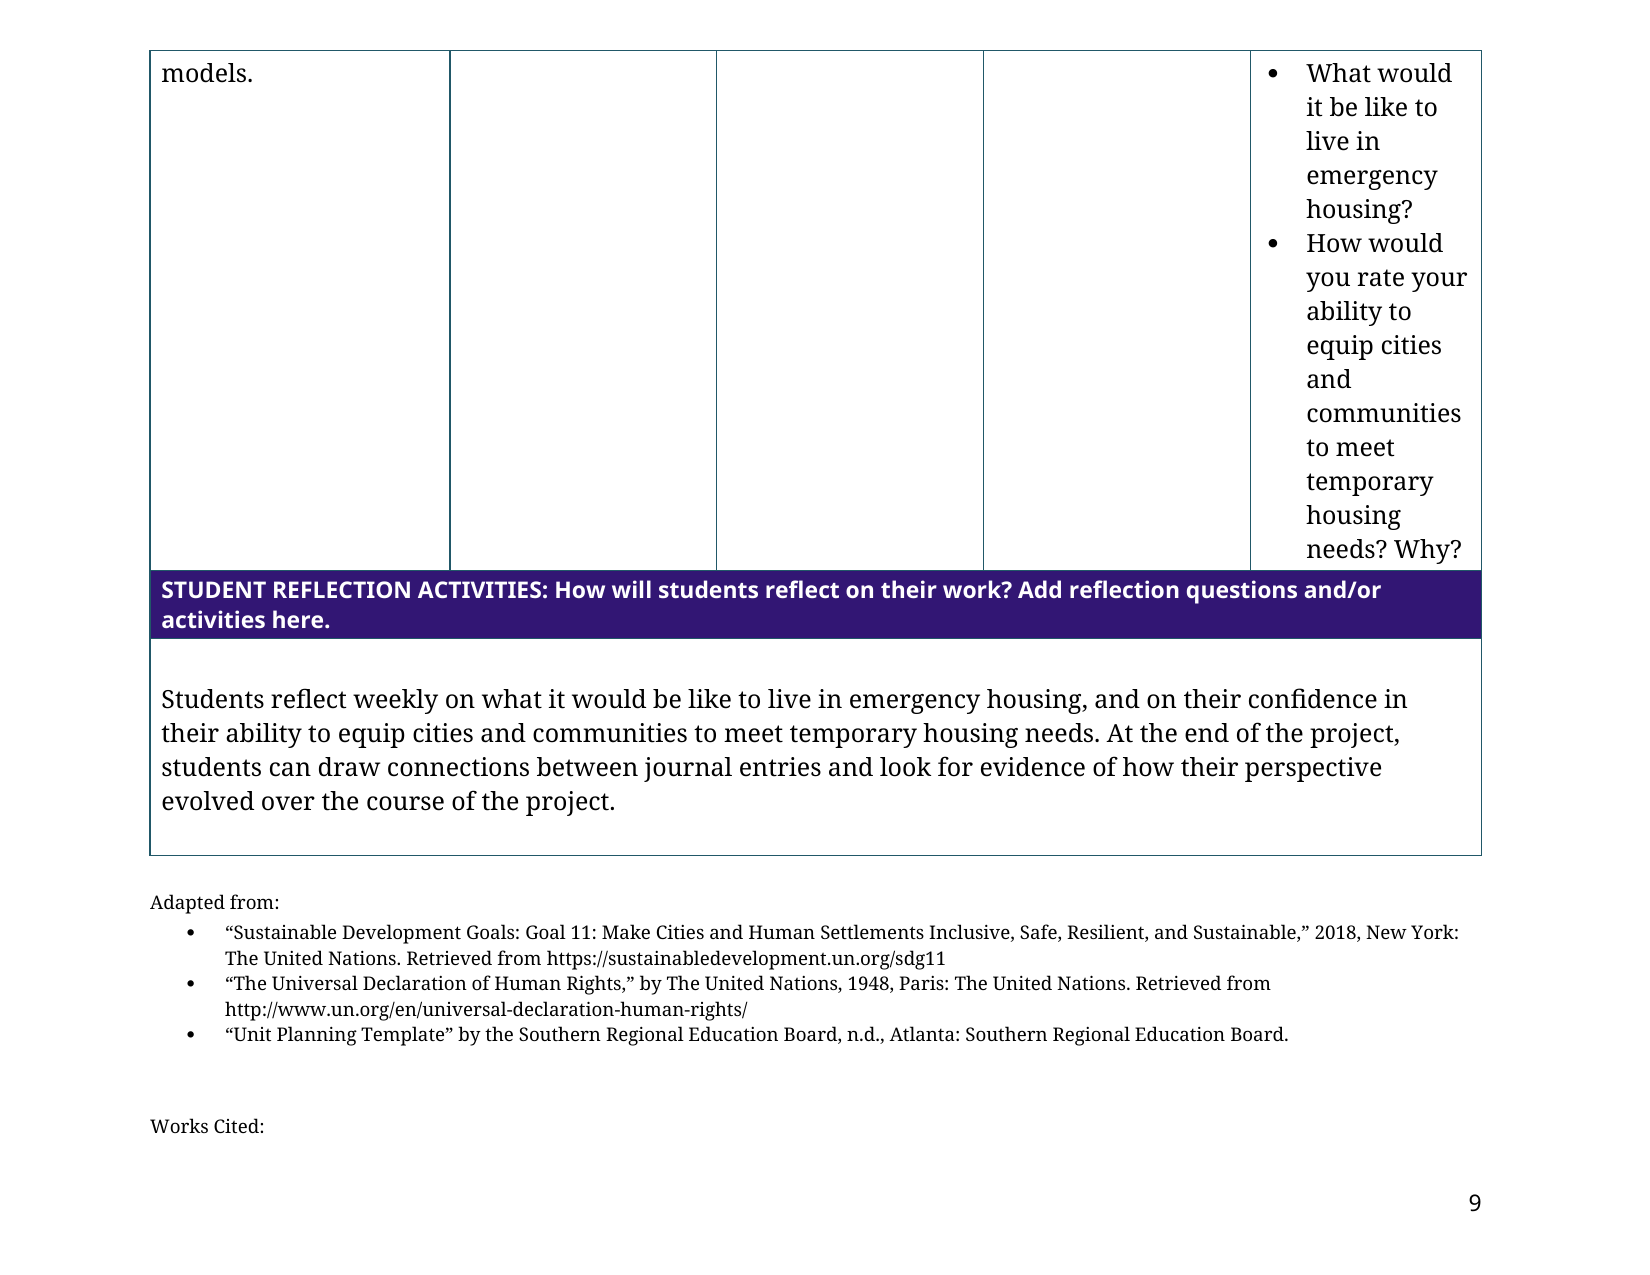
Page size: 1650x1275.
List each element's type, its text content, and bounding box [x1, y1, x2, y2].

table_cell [717, 51, 983, 570]
list “Sustainable Development Goals: Goal 11: Make Cities and Human Settlements Inclusive, Safe, Resilient, and Sustainable,” 2018, New York: The United Nations. Retrieved from https://sustainabledevelopment.un.org/sdg11 [187, 919, 1481, 970]
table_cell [451, 51, 716, 570]
text Works Cited: [150, 1113, 1481, 1139]
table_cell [1251, 51, 1481, 570]
text Adapted from: [150, 889, 1481, 915]
list “The Universal Declaration of Human Rights,” by The United Nations, 1948, Paris: The United Nations. Retrieved from http://www.un.org/en/universal-declaration-human-rights/ [187, 970, 1481, 1021]
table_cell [151, 51, 449, 570]
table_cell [984, 51, 1250, 570]
table_cell STUDENT REFLECTION ACTIVITIES: How will students reflect on their work? Add reflection questions and/or activities here. [151, 571, 1481, 638]
table_cell Students reflect weekly on what it would be like to live in emergency housing, and on their confidence in their ability to equip cities and communities to meet temporary housing needs. At the end of the project, students can draw connections between journal entries and look for evidence of how their perspective evolved over the course of the project. [151, 639, 1481, 855]
list “Unit Planning Template” by the Southern Regional Education Board, n.d., Atlanta: Southern Regional Education Board. [187, 1021, 1481, 1047]
